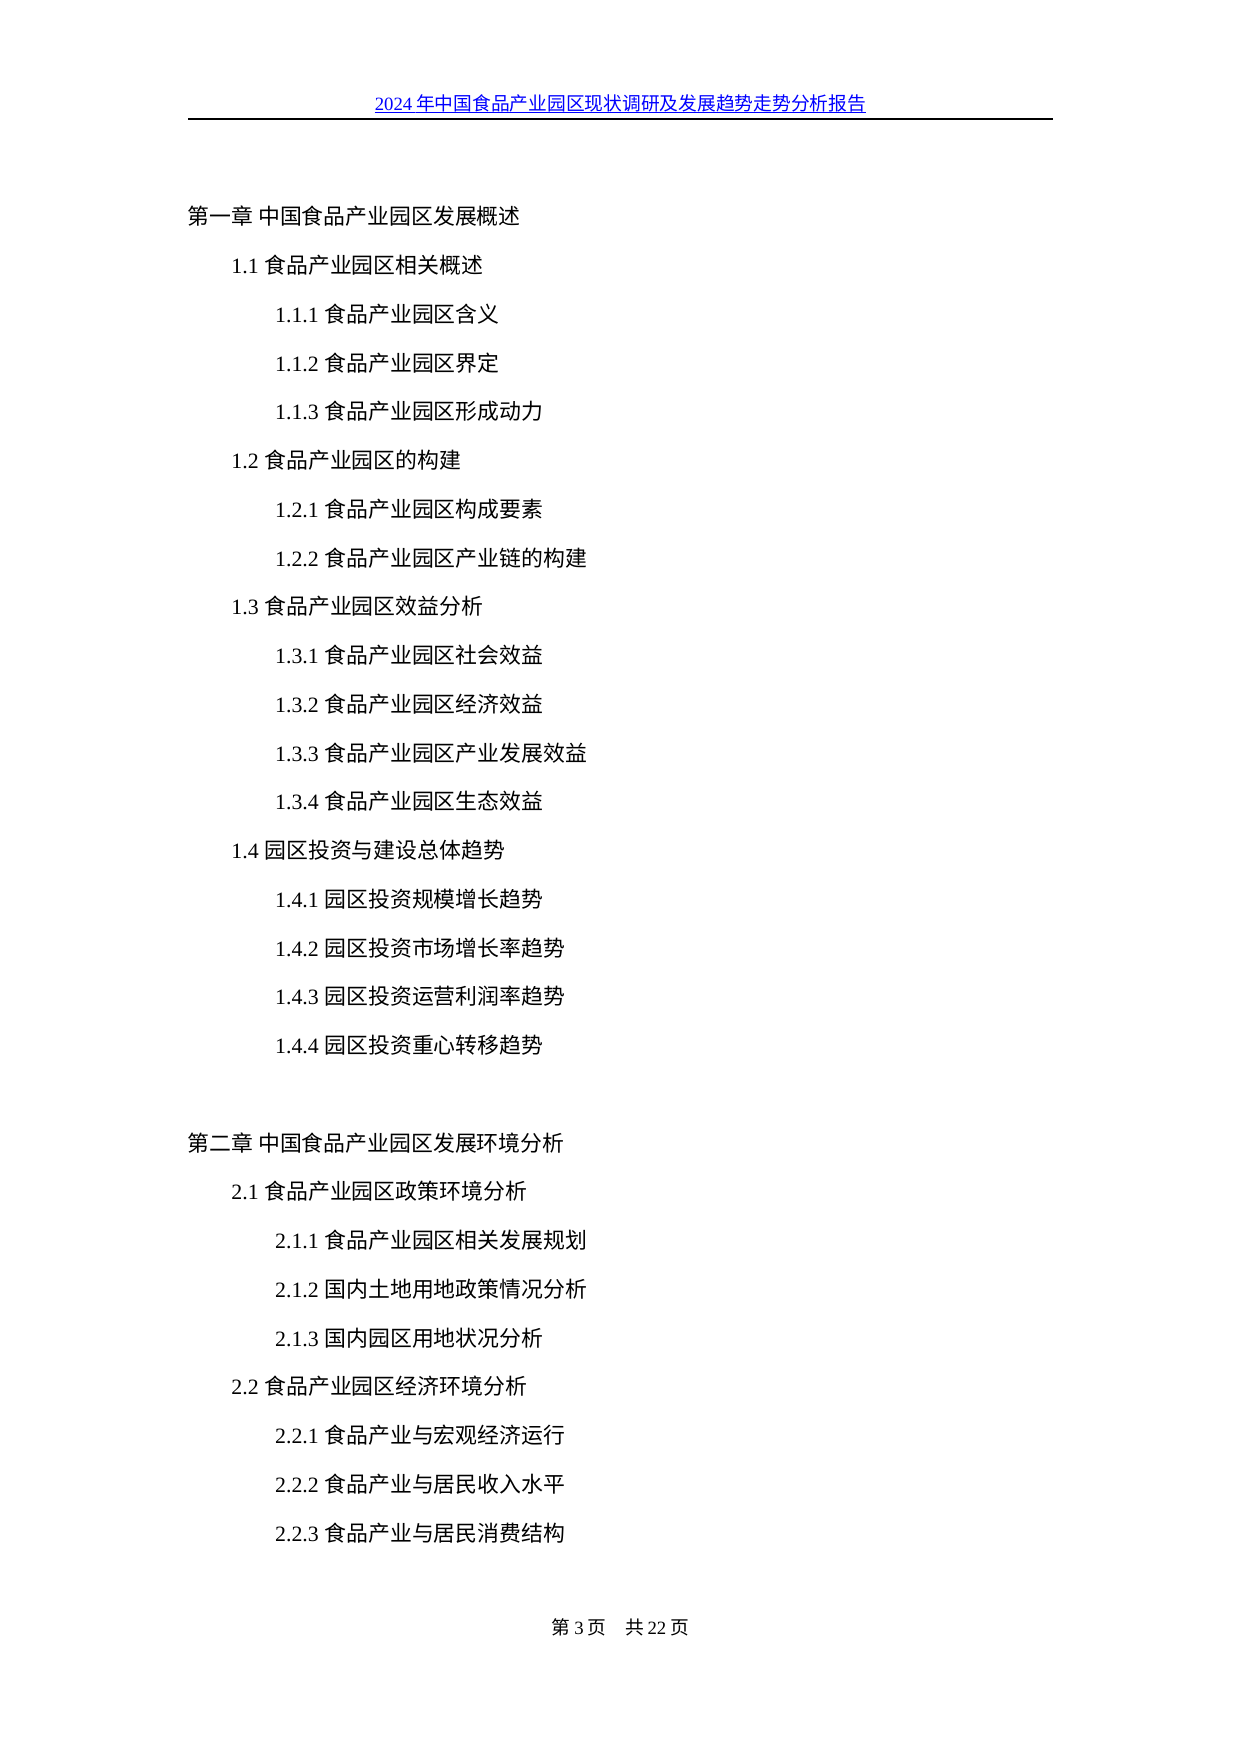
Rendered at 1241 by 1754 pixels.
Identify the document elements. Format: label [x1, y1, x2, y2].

text [187, 150, 1053, 1548]
